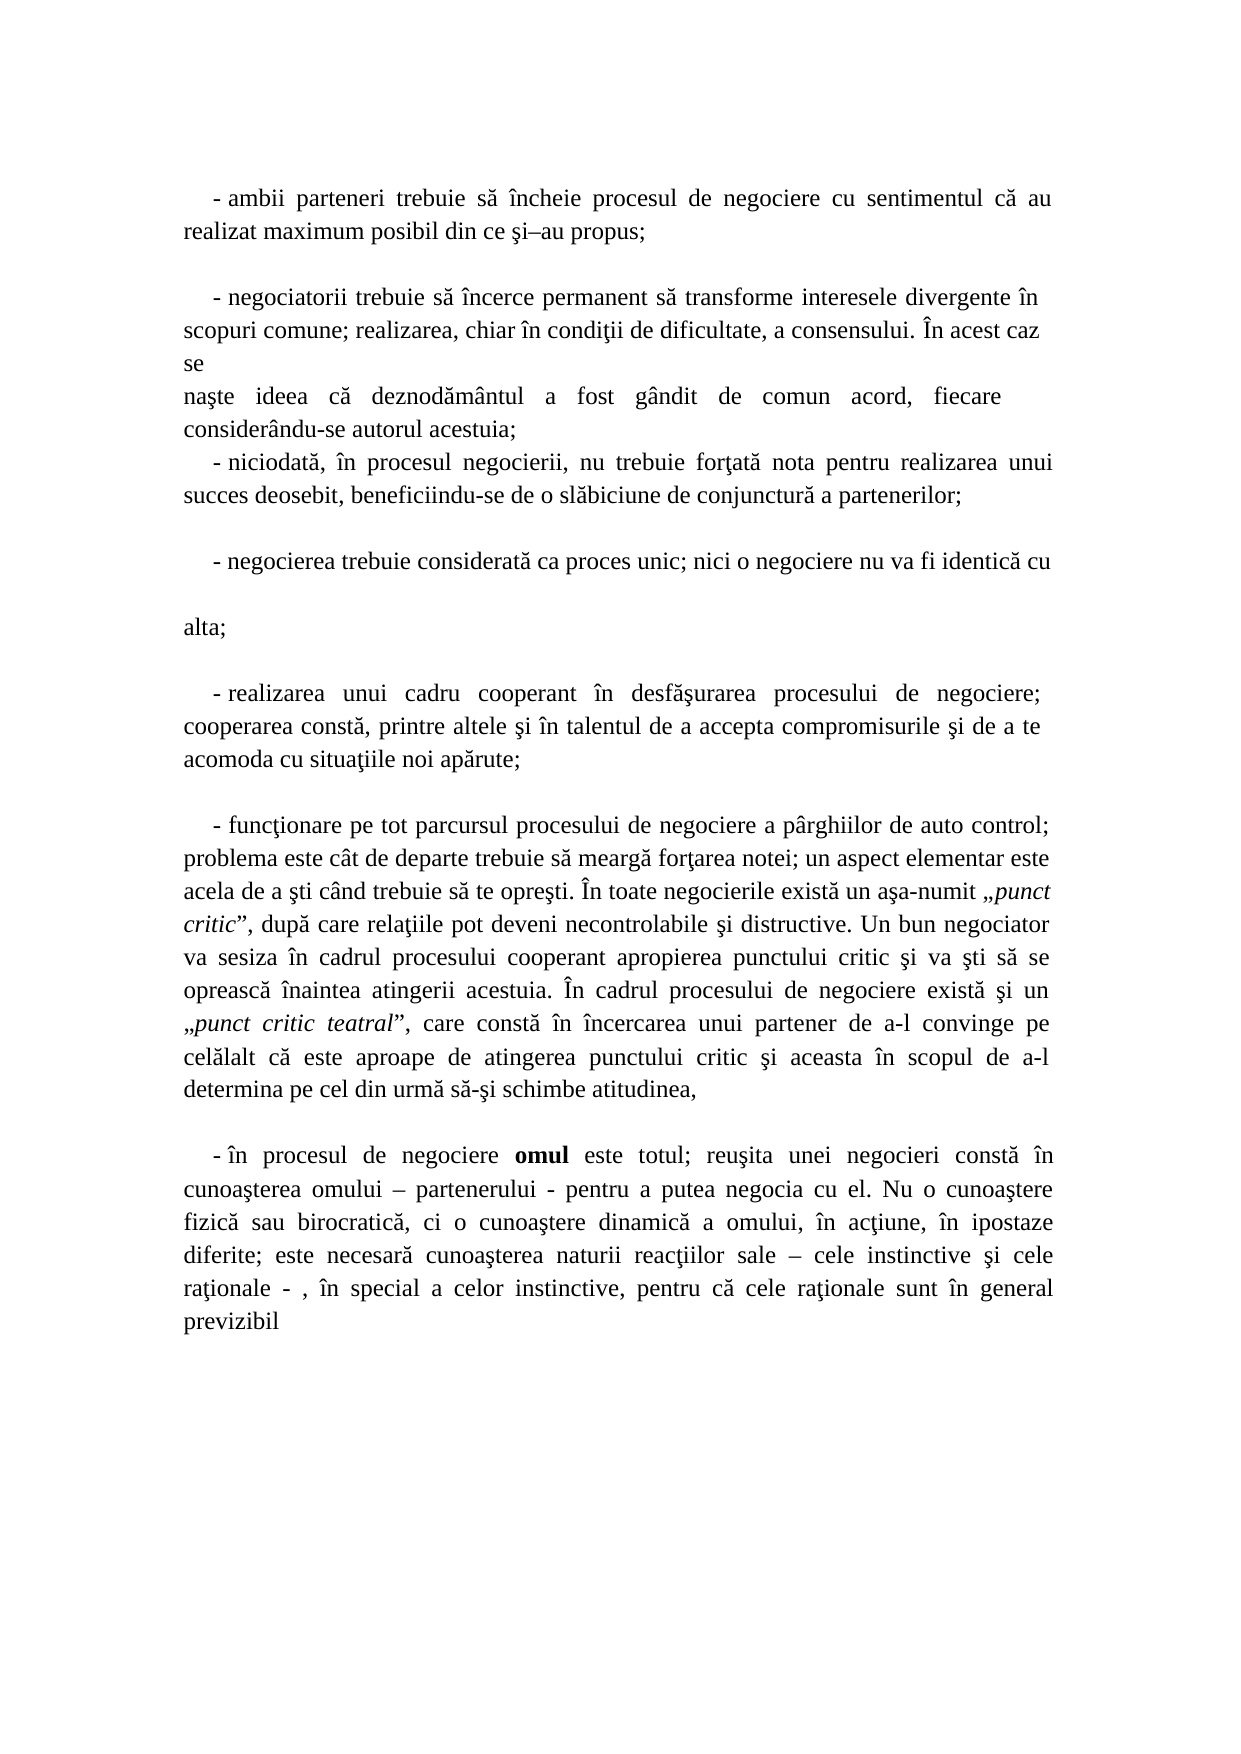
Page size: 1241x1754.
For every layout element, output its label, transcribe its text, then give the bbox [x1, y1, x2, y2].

list ambii parteneri trebuie să încheie procesul de negociere cu sentimentul că au realizat maximum posibil din ce şi–au propus; [183, 183, 1052, 245]
list funcţionare pe tot parcursul procesului de negociere a pârghiilor de auto control; problema este cât de departe trebuie să meargă forţarea notei; un aspect elementar este acela de a şti când trebuie să te opreşti. În toate negocierile există un aşa-numit „punct critic”, după care relaţiile pot deveni necontrolabile şi distructive. Un bun negociator va sesiza în cadrul procesului cooperant apropierea punctului critic şi va şti să se oprească înaintea atingerii acestuia. În cadrul procesului de negociere există şi un „punct critic teatral”, care constă în încercarea unui partener de a-l convinge pe celălalt că este aproape de atingerea punctului critic şi aceasta în scopul de a-l determina pe cel din urmă să-şi schimbe atitudinea, [183, 810, 1050, 1103]
list realizarea unui cadru cooperant în desfăşurarea procesului de negociere; cooperarea constă, printre altele şi în talentul de a accepta compromisurile şi de a te acomoda cu situaţiile noi apărute; [183, 678, 1042, 773]
text alta; [183, 612, 1090, 641]
list în procesul de negociere omul este totul; reuşita unei negocieri constă în cunoaşterea omului – partenerului - pentru a putea negocia cu el. Nu o cunoaştere fizică sau birocratică, ci o cunoaştere dinamică a omului, în acţiune, în ipostaze diferite; este necesară cunoaşterea naturii reacţiilor sale – cele instinctive şi cele raţionale - , în special a celor instinctive, pentru că cele raţionale sunt în general previzibil [183, 1141, 1054, 1334]
list negociatorii trebuie să încerce permanent să transforme interesele divergente în scopuri comune; realizarea, chiar în condiţii de dificultate, a consensului. În acest caz se [183, 282, 1040, 377]
list niciodată, în procesul negocierii, nu trebuie forţată nota pentru realizarea unui succes deosebit, beneficiindu-se de o slăbiciune de conjunctură a partenerilor; [183, 447, 1054, 509]
text naşte ideea că deznodământul a fost gândit de comun acord, fiecare considerându-se autorul acestuia; [183, 381, 1002, 443]
list negocierea trebuie considerată ca proces unic; nici o negociere nu va fi identică cu [213, 546, 1090, 575]
